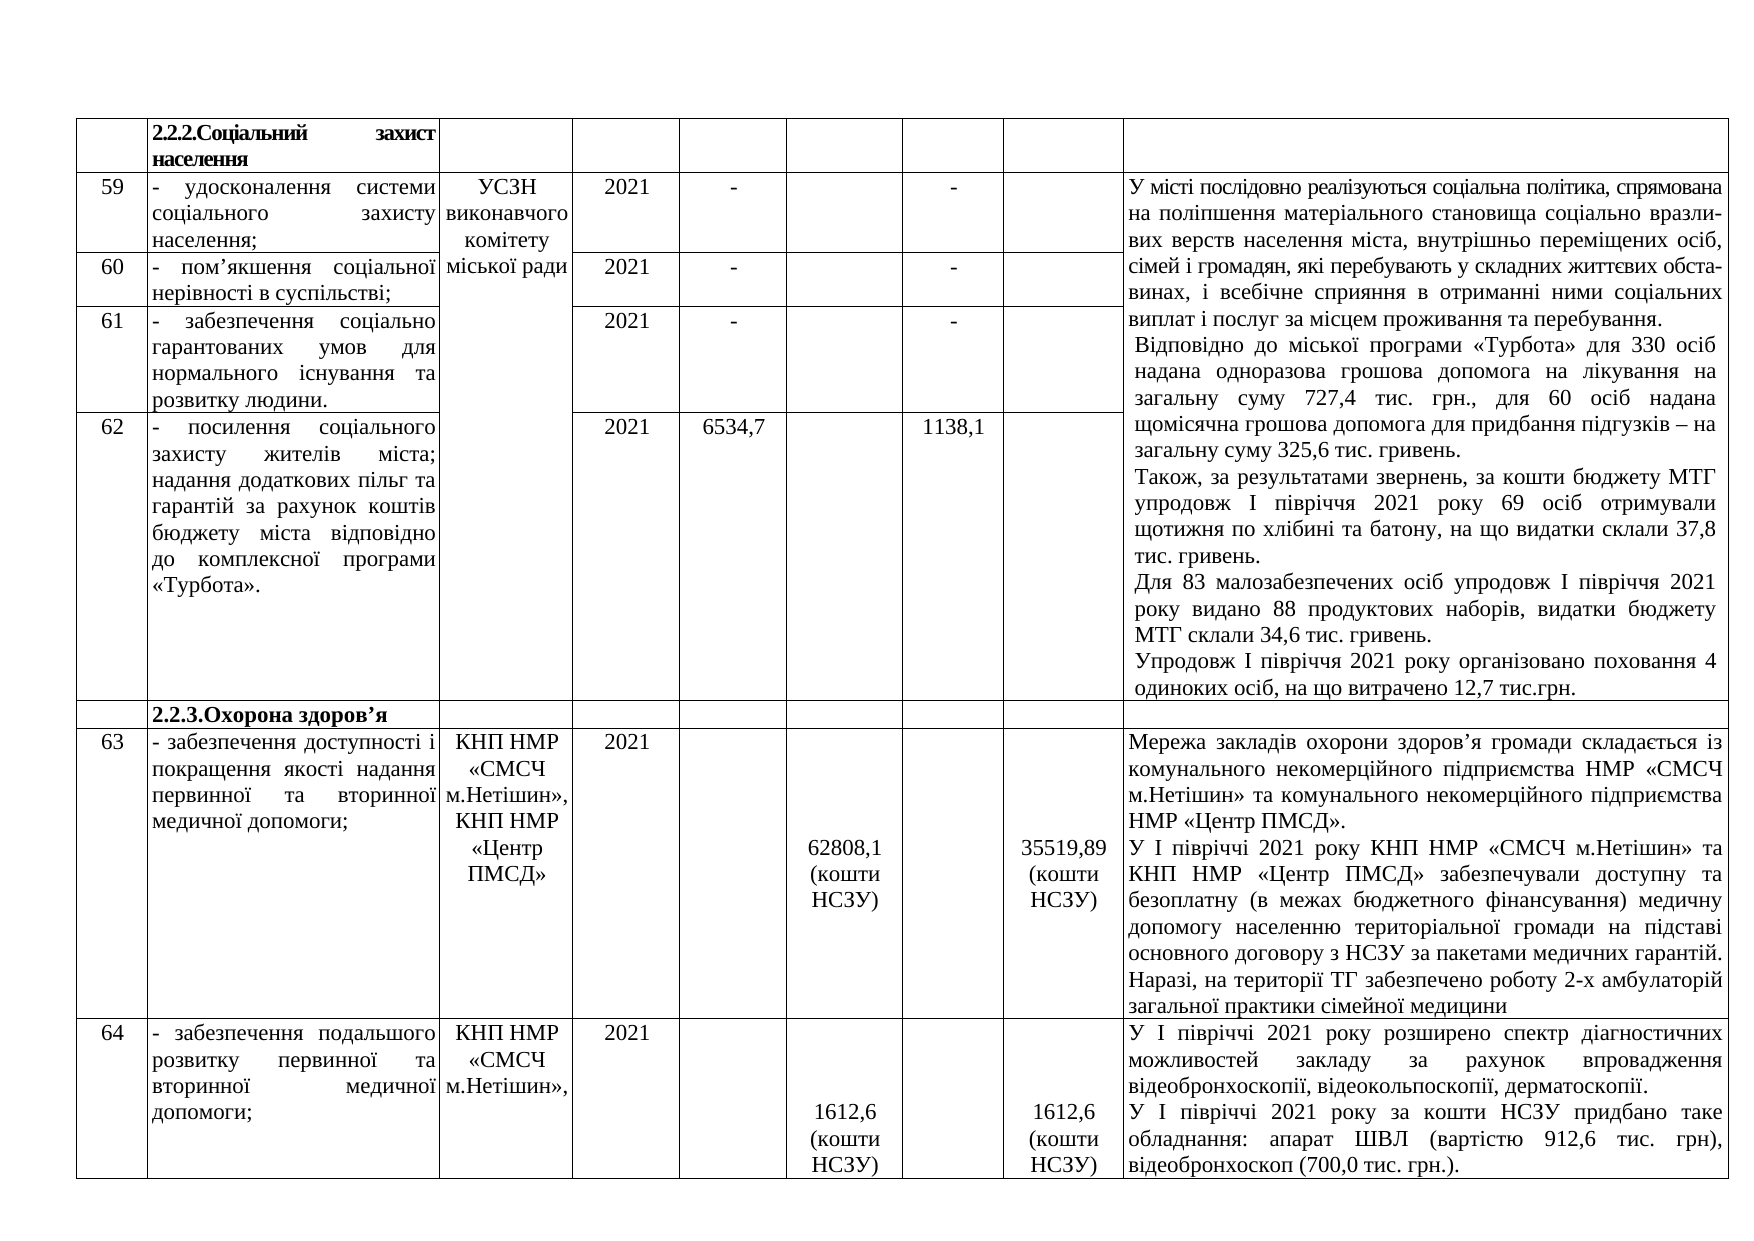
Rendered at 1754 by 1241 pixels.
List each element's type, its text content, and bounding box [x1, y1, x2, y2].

table_cell 2.2.3.Охорона здоров’я [148, 701, 439, 727]
table_cell [787, 253, 902, 306]
table_cell - [680, 307, 786, 412]
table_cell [148, 1019, 439, 1177]
table_cell [680, 729, 786, 1018]
table_cell У місті послідовно реалізуються соціальна політика, спрямована на поліпшення матеріального становища соціально вразли-вих верств населення міста, внутрішньо переміщених осіб, сімей і громадян, які перебувають у складних життєвих обста-винах, і всебічне сприяння в отриманні ними соціальних виплат і послуг за місцем проживання та перебування. Відповідно до міської програми «Турбота» для 330 осіб надана одноразова грошова допомога на лікування на загальну суму 727,4 тис. грн., для 60 осіб надана щомісячна грошова допомога для придбання підгузків – на загальну суму 325,6 тис. гривень. Також, за результатами звернень, за кошти бюджету МТГ упродовж І півріччя 2021 року 69 осіб отримували щотижня по хлібині та батону, на що видатки склали 37,8 тис. гривень. Для 83 малозабезпечених осіб упродовж І півріччя 2021 року видано 88 продуктових наборів, видатки бюджету МТГ склали 34,6 тис. гривень. Упродовж І півріччя 2021 року організовано поховання 4 одиноких осіб, на що витрачено 12,7 тис.грн. [1124, 173, 1728, 700]
table_cell 2021 [573, 307, 679, 412]
table_cell [787, 307, 902, 412]
table_cell [1004, 413, 1123, 700]
table_cell [573, 701, 679, 727]
table_cell [77, 119, 147, 172]
table_cell 2021 [573, 253, 679, 306]
table_cell [903, 701, 1003, 727]
table_cell [77, 701, 147, 727]
table_cell 1612,6 (кошти НСЗУ) [787, 1019, 902, 1177]
table_cell 1138,1 [903, 413, 1003, 700]
table_cell - забезпечення соціально гарантованих умов для нормального існування та розвитку людини. [148, 307, 439, 412]
table_cell - [680, 173, 786, 252]
table_cell - [903, 173, 1003, 252]
table_cell 2.2.2.Соціальний захист населення [148, 119, 439, 172]
table_cell [1004, 253, 1123, 306]
table_cell [787, 173, 902, 252]
table_cell [787, 119, 902, 172]
table_cell [903, 729, 1003, 1018]
table_cell 2021 [573, 1019, 679, 1177]
table_cell [1124, 701, 1728, 727]
table_cell 64 [77, 1019, 147, 1177]
table_cell [1004, 119, 1123, 172]
table_cell [680, 701, 786, 727]
table_cell [1004, 701, 1123, 727]
table_cell - [680, 253, 786, 306]
table_cell 63 [77, 729, 147, 1018]
table_cell [573, 119, 679, 172]
table_cell - [903, 307, 1003, 412]
table_cell [1004, 307, 1123, 412]
table_cell 62 [77, 413, 147, 700]
table_cell 2021 [573, 729, 679, 1018]
table_cell [787, 701, 902, 727]
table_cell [1124, 1019, 1728, 1177]
table_cell [680, 119, 786, 172]
table_cell 35519,89 (кошти НСЗУ) [1004, 729, 1123, 1018]
table_cell 61 [77, 307, 147, 412]
table_cell Мережа закладів охорони здоров’я громади складається із комунального некомерційного підприємства НМР «СМСЧ м.Нетішин» та комунального некомерційного підприємства НМР «Центр ПМСД». У І півріччі 2021 року КНП НМР «СМСЧ м.Нетішин» та КНП НМР «Центр ПМСД» забезпечували доступну та безоплатну (в межах бюджетного фінансування) медичну допомогу населенню територіальної громади на підставі основного договору з НСЗУ за пакетами медичних гарантій. Наразі, на території ТГ забезпечено роботу 2-х амбулаторій загальної практики сімейної медицини [1124, 729, 1728, 1018]
table_cell 62808,1 (кошти НСЗУ) [787, 729, 902, 1018]
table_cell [440, 1019, 572, 1177]
table_cell [440, 119, 572, 172]
table_cell [440, 701, 572, 727]
table_cell - пом’якшення соціальної нерівності в суспільстві; [148, 253, 439, 306]
table_cell [680, 1019, 786, 1177]
table_cell 60 [77, 253, 147, 306]
table_cell [1124, 119, 1728, 172]
table_cell 2021 [573, 413, 679, 700]
table_cell - посилення соціального захисту жителів міста; надання додаткових пільг та гарантій за рахунок коштів бюджету міста відповідно до комплексної програми «Турбота». [148, 413, 439, 700]
table_cell - [903, 253, 1003, 306]
table_cell [787, 413, 902, 700]
table_cell [903, 119, 1003, 172]
table_cell 59 [77, 173, 147, 252]
table_cell [1004, 173, 1123, 252]
table_cell 6534,7 [680, 413, 786, 700]
table_cell КНП НМР «СМСЧ м.Нетішин», КНП НМР «Центр ПМСД» [440, 729, 572, 1018]
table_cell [1004, 1019, 1123, 1177]
table_cell [903, 1019, 1003, 1177]
table_cell - забезпечення доступності і покращення якості надання первинної та вторинної медичної допомоги; [148, 729, 439, 1018]
table_cell 2021 [573, 173, 679, 252]
table_cell - удосконалення системи соціального захисту населення; [148, 173, 439, 252]
table_cell УСЗН виконавчого комітету міської ради [440, 173, 572, 700]
